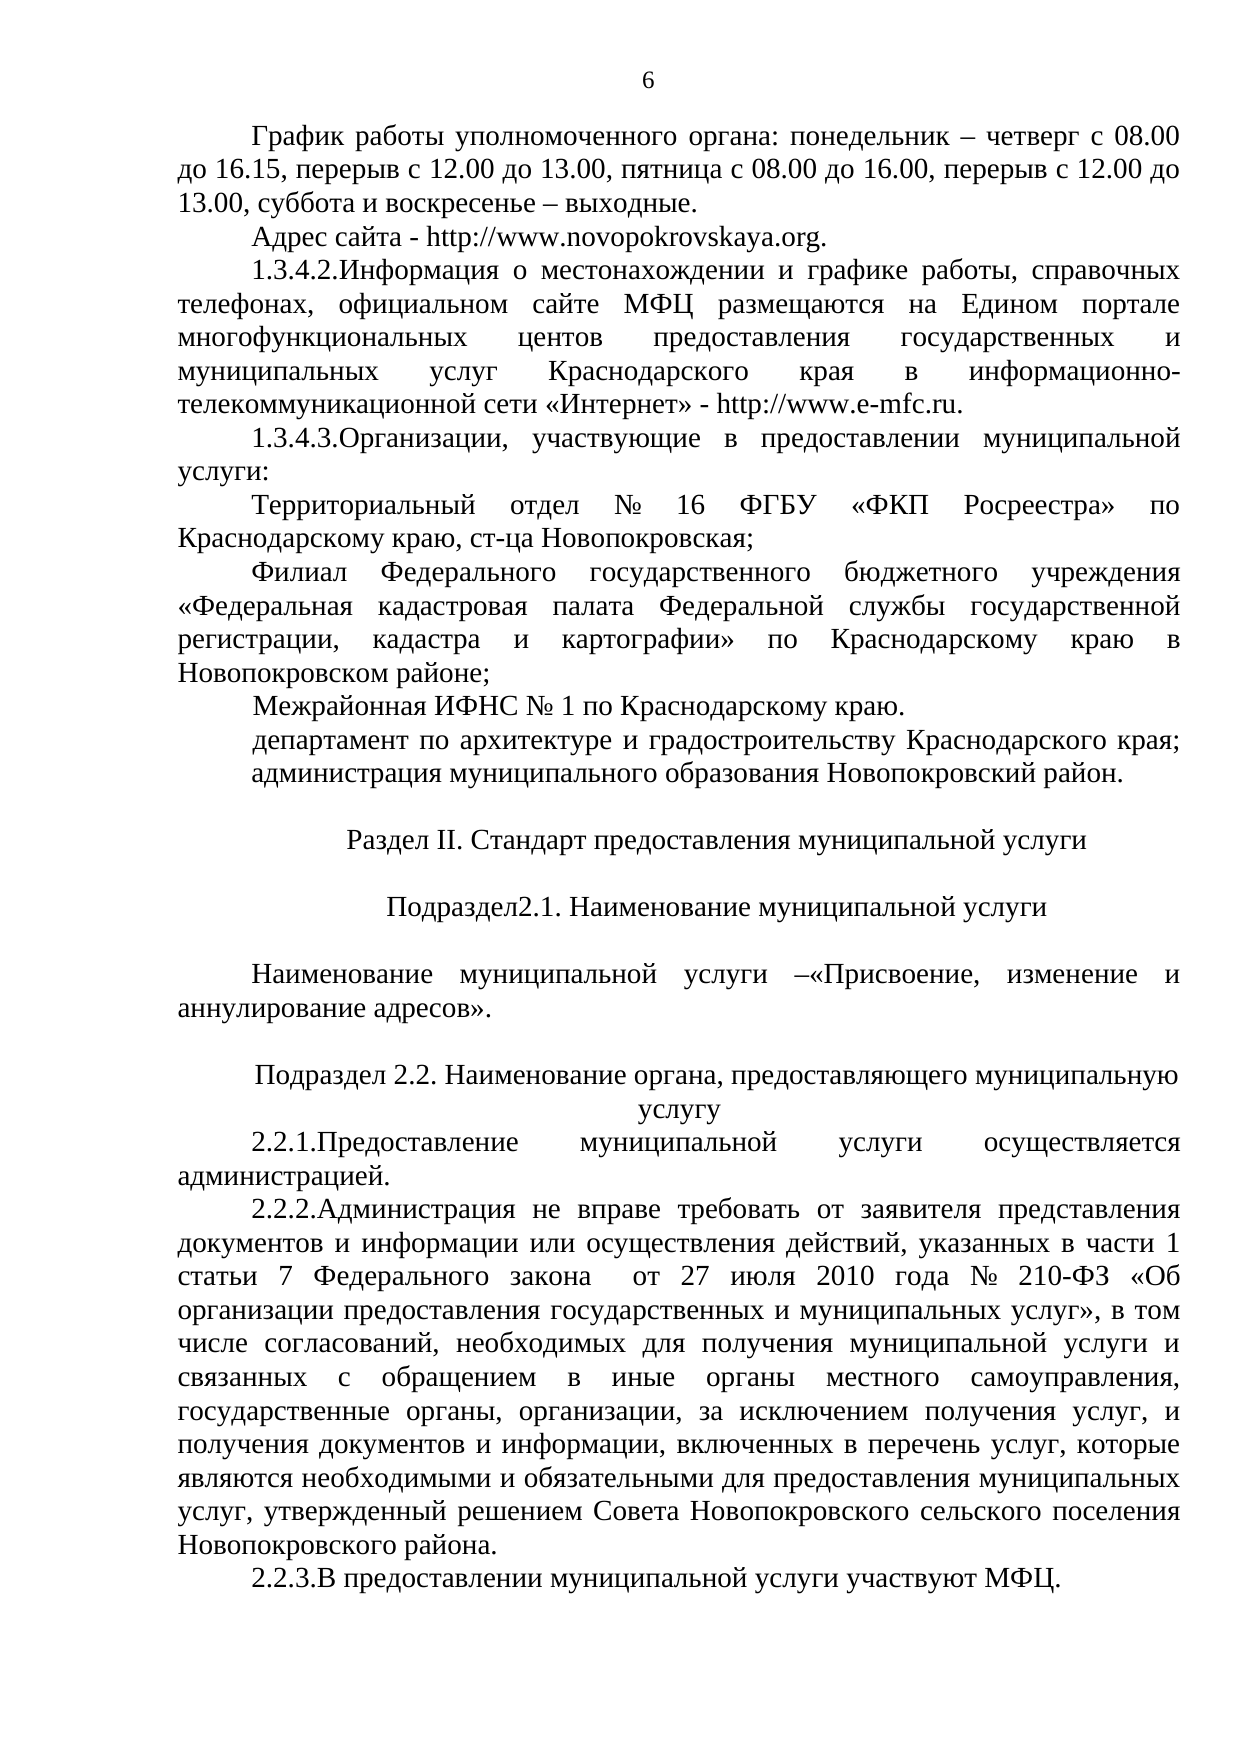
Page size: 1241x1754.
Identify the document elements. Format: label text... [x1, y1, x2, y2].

text Филиал Федерального государственного бюджетного учреждения «Федеральная кадастровая палата Федеральной службы государственной регистрации, кадастра и картографии» по Краснодарскому краю в Новопокровском районе; [177, 554, 1181, 688]
text Подраздел 2.2. Наименование органа, предоставляющего муниципальную услугу [177, 1057, 1181, 1124]
text Территориальный отдел № 16 ФГБУ «ФКП Росреестра» по Краснодарскому краю, ст-ца Новопокровская; [177, 487, 1181, 554]
text 2.2.2.Администрация не вправе требовать от заявителя представления документов и информации или осуществления действий, указанных в части 1 статьи 7 Федерального закона от 27 июля 2010 года № 210-ФЗ «Об организации предоставления государственных и муниципальных услуг», в том числе согласований, необходимых для получения муниципальной услуги и связанных с обращением в иные органы местного самоуправления, государственные органы, организации, за исключением получения услуг, и получения документов и информации, включенных в перечень услуг, которые являются необходимыми и обязательными для предоставления муниципальных услуг, утвержденный решением Совета Новопокровского сельского поселения Новопокровского района. [177, 1191, 1181, 1560]
text Межрайонная ИФНС № 1 по Краснодарскому краю. [177, 688, 1181, 722]
text Наименование муниципальной услуги –«Присвоение, изменение и аннулирование адресов». [177, 957, 1181, 1024]
text департамент по архитектуре и градостроительству Краснодарского края; администрация муниципального образования Новопокровский район. [251, 722, 1181, 789]
text Адрес сайта - http://www.novopokrovskaya.org. [177, 219, 1181, 252]
text 2.2.1.Предоставление муниципальной услуги осуществляется администрацией. [177, 1124, 1181, 1191]
text Раздел II. Стандарт предоставления муниципальной услуги [177, 822, 1181, 856]
text 1.3.4.3.Организации, участвующие в предоставлении муниципальной услуги: [177, 420, 1181, 487]
text Подраздел2.1. Наименование муниципальной услуги [177, 889, 1181, 923]
text 1.3.4.2.Информация о местонахождении и графике работы, справочных телефонах, официальном сайте МФЦ размещаются на Едином портале многофункциональных центов предоставления государственных и муниципальных услуг Краснодарского края в информационно-телекоммуникационной сети «Интернет» - http://www.e-mfc.ru. [177, 252, 1181, 420]
text График работы уполномоченного органа: понедельник – четверг с 08.00 до 16.15, перерыв с 12.00 до 13.00, пятница с 08.00 до 16.00, перерыв с 12.00 до 13.00, суббота и воскресенье – выходные. [177, 118, 1181, 219]
text 2.2.3.В предоставлении муниципальной услуги участвуют МФЦ. [177, 1560, 1181, 1594]
